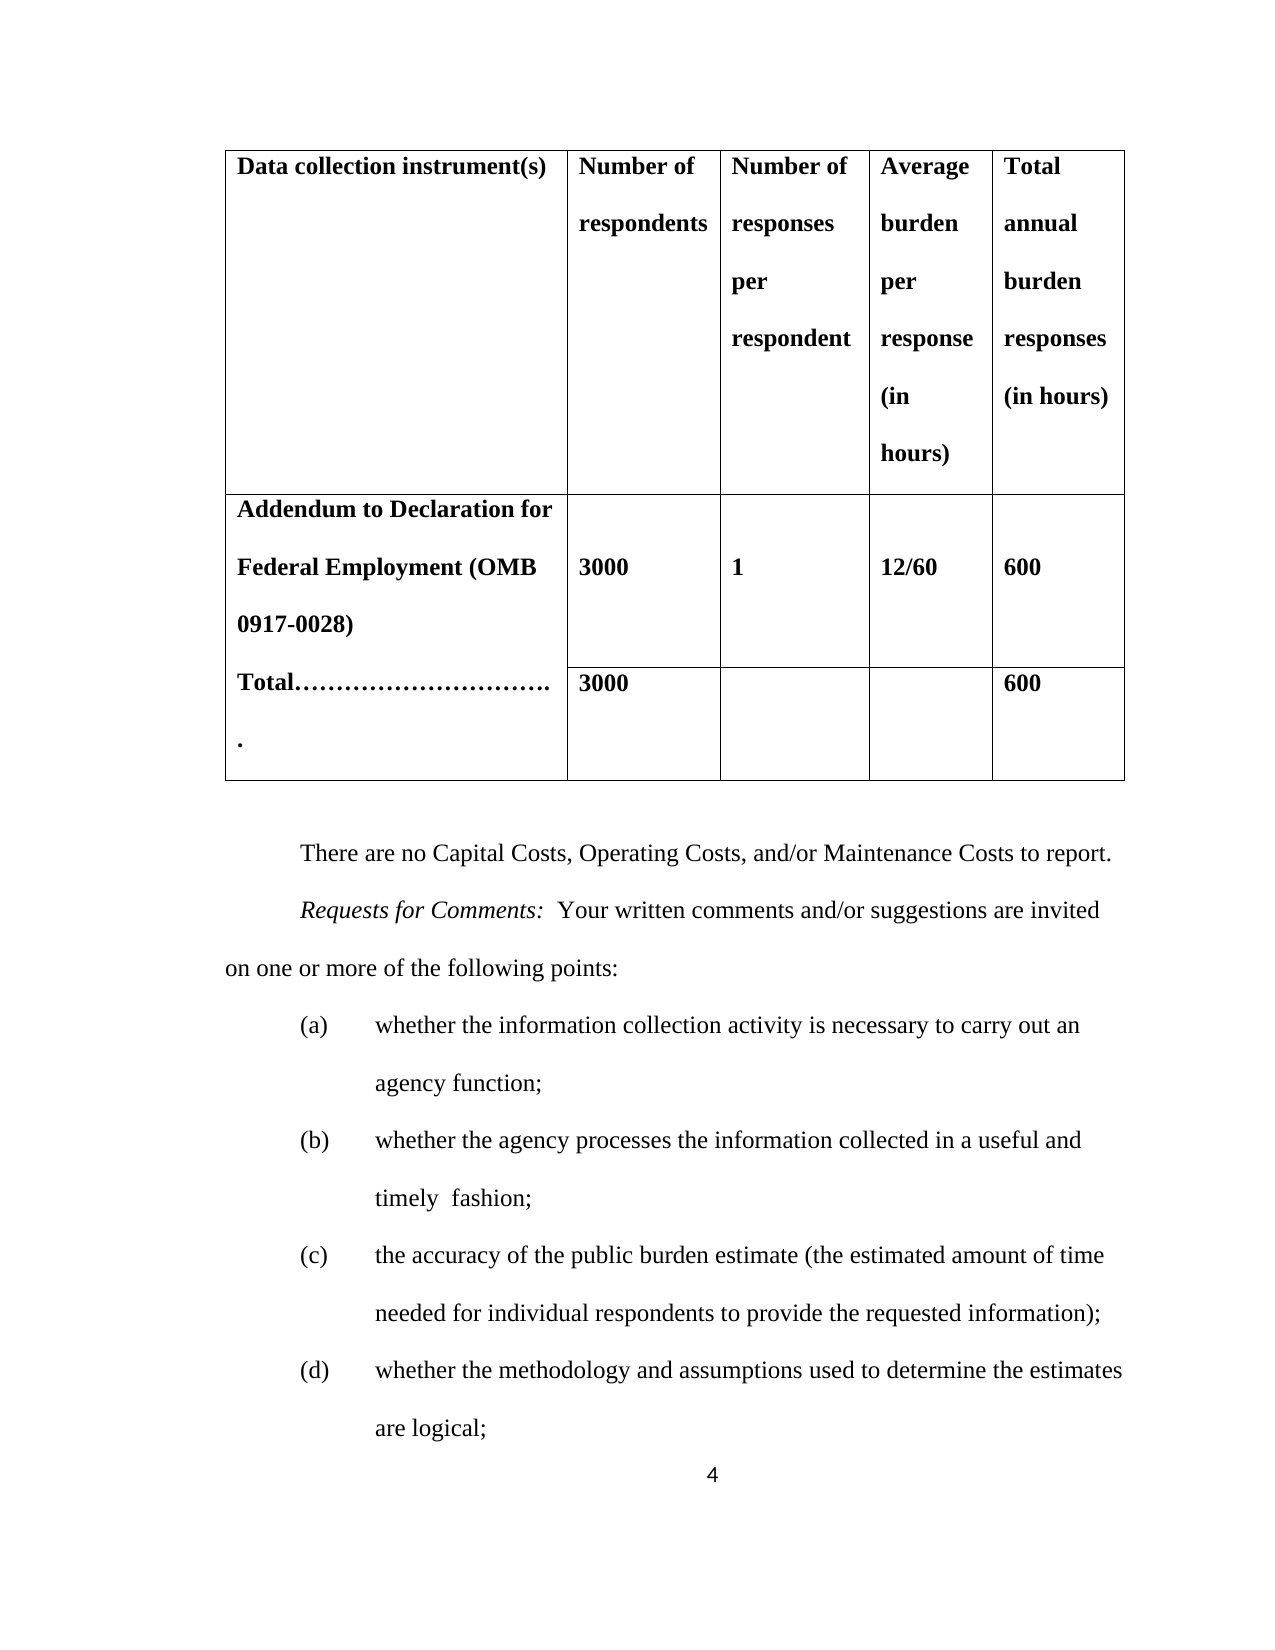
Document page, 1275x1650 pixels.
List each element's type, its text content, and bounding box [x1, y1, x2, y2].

text Requests for Comments: Your written comments and/or suggestions are invited on one or more of the following points: [225, 896, 1125, 982]
table_cell [870, 668, 992, 779]
table_header Total annual burden responses (in hours) [993, 151, 1124, 493]
table_header Data collection instrument(s) [226, 151, 567, 493]
table_cell Addendum to Declaration for Federal Employment (OMB 0917-0028) Total………………………….. [226, 495, 567, 779]
table_cell 1 [721, 495, 869, 667]
table_cell 12/60 [870, 495, 992, 667]
table_cell 600 [993, 495, 1124, 667]
table_header Average burden per response (in hours) [870, 151, 992, 493]
table_cell [721, 668, 869, 779]
table_cell 3000 [568, 668, 720, 779]
text (d) whether the methodology and assumptions used to determine the estimates are logical; [300, 1356, 1125, 1442]
table_header Number of respondents [568, 151, 720, 493]
table_header Number of responses per respondent [721, 151, 869, 493]
text (b) whether the agency processes the information collected in a useful and timely fashion; [300, 1126, 1125, 1212]
table_cell 600 [993, 668, 1124, 779]
table_cell 3000 [568, 495, 720, 667]
text (c) the accuracy of the public burden estimate (the estimated amount of time needed for individual respondents to provide the requested information); [300, 1241, 1125, 1327]
text (a) whether the information collection activity is necessary to carry out an agency function; [300, 1011, 1125, 1097]
text There are no Capital Costs, Operating Costs, and/or Maintenance Costs to report. [225, 838, 1125, 867]
